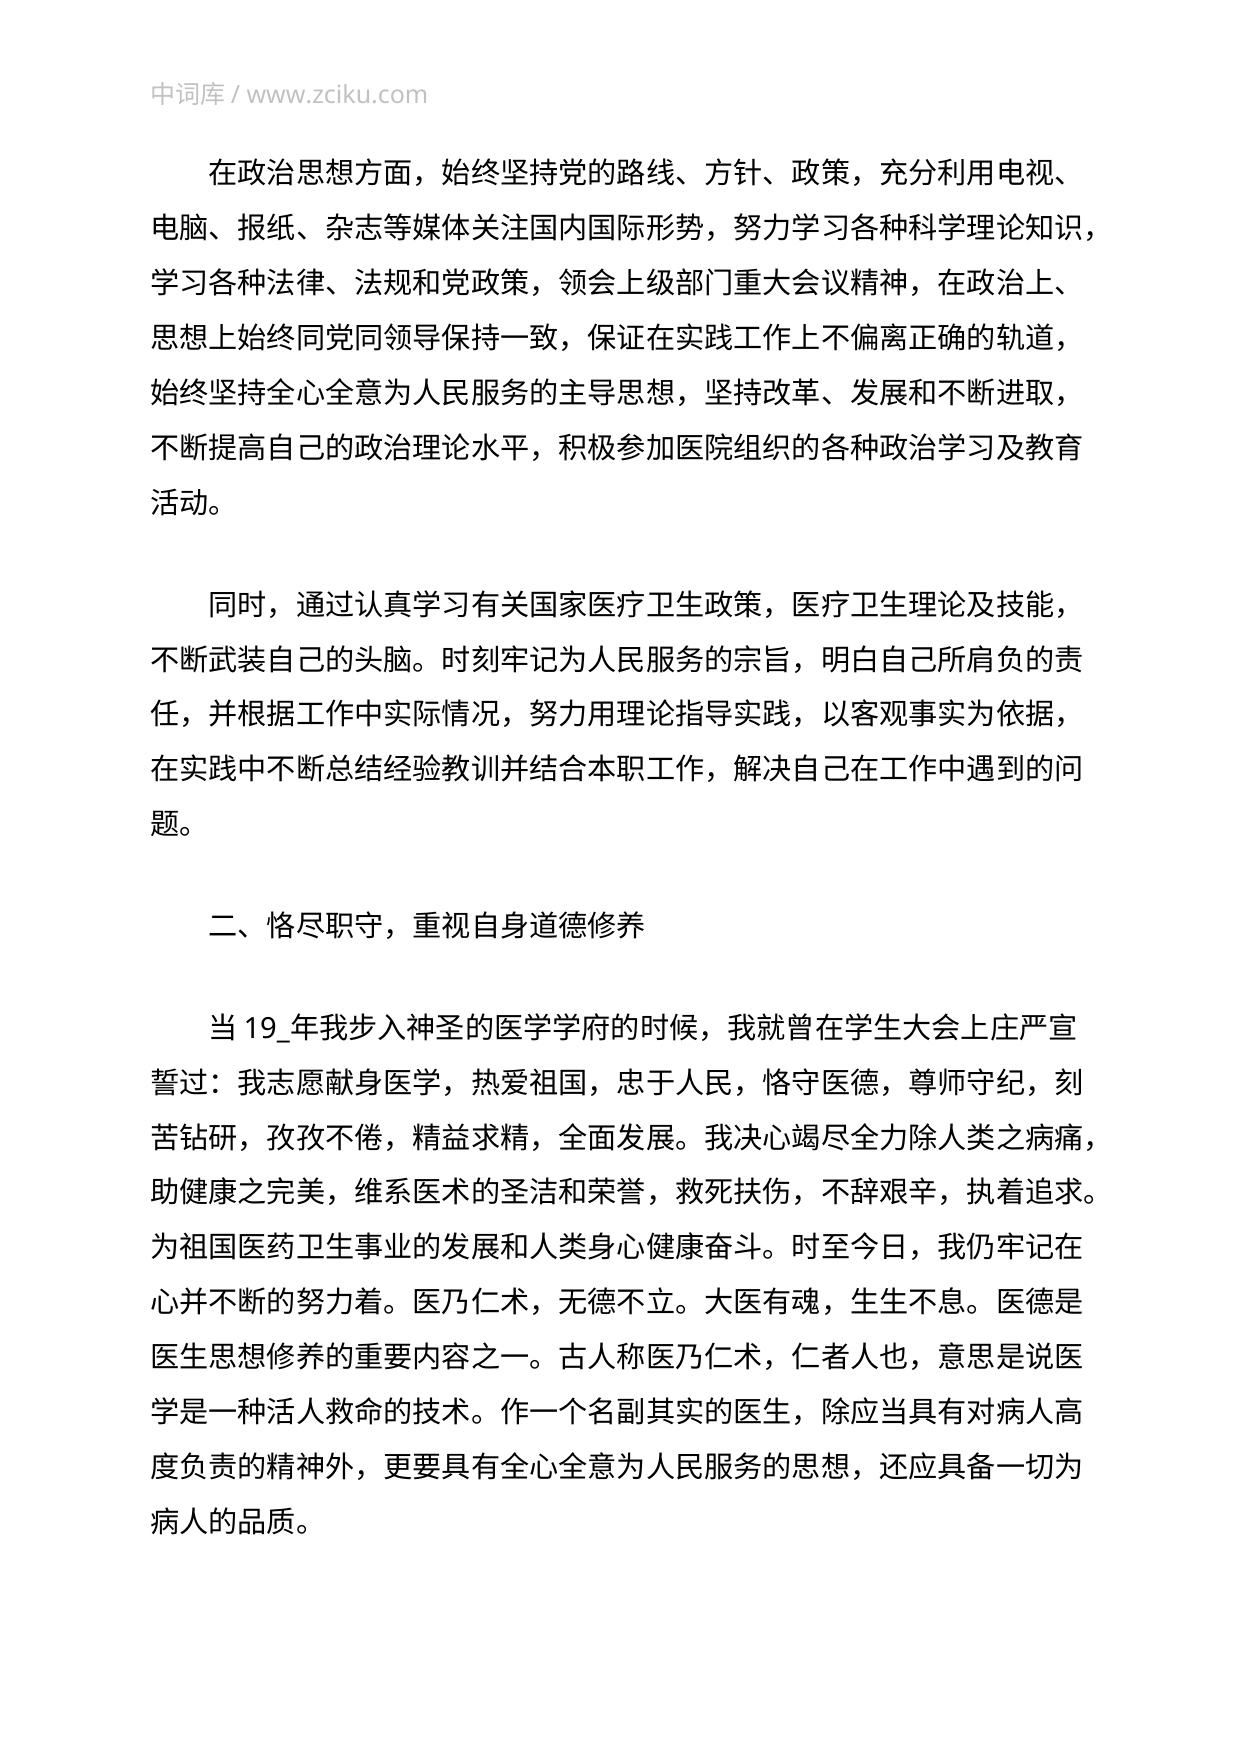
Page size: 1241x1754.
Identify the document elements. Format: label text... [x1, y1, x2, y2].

text 当19_年我步入神圣的医学学府的时候，我就曾在学生大会上庄严宣誓过：我志愿献身医学，热爱祖国，忠于人民，恪守医德，尊师守纪，刻苦钻研，孜孜不倦，精益求精，全面发展。我决心竭尽全力除人类之病痛，助健康之完美，维系医术的圣洁和荣誉，救死扶伤，不辞艰辛，执着追求。为祖国医药卫生事业的发展和人类身心健康奋斗。时至今日，我仍牢记在心并不断的努力着。医乃仁术，无德不立。大医有魂，生生不息。医德是医生思想修养的重要内容之一。古人称医乃仁术，仁者人也，意思是说医学是一种活人救命的技术。作一个名副其实的医生，除应当具有对病人高度负责的精神外，更要具有全心全意为人民服务的思想，还应具备一切为病人的品质。 [150, 1004, 1090, 1541]
text 在政治思想方面，始终坚持党的路线、方针、政策，充分利用电视、电脑、报纸、杂志等媒体关注国内国际形势，努力学习各种科学理论知识，学习各种法律、法规和党政策，领会上级部门重大会议精神，在政治上、思想上始终同党同领导保持一致，保证在实践工作上不偏离正确的轨道，始终坚持全心全意为人民服务的主导思想，坚持改革、发展和不断进取，不断提高自己的政治理论水平，积极参加医院组织的各种政治学习及教育活动。 [150, 150, 1090, 522]
text 同时，通过认真学习有关国家医疗卫生政策，医疗卫生理论及技能，不断武装自己的头脑。时刻牢记为人民服务的宗旨，明白自己所肩负的责任，并根据工作中实际情况，努力用理论指导实践，以客观事实为依据，在实践中不断总结经验教训并结合本职工作，解决自己在工作中遇到的问题。 [150, 581, 1090, 843]
text 二、恪尽职守，重视自身道德修养 [150, 902, 1090, 945]
